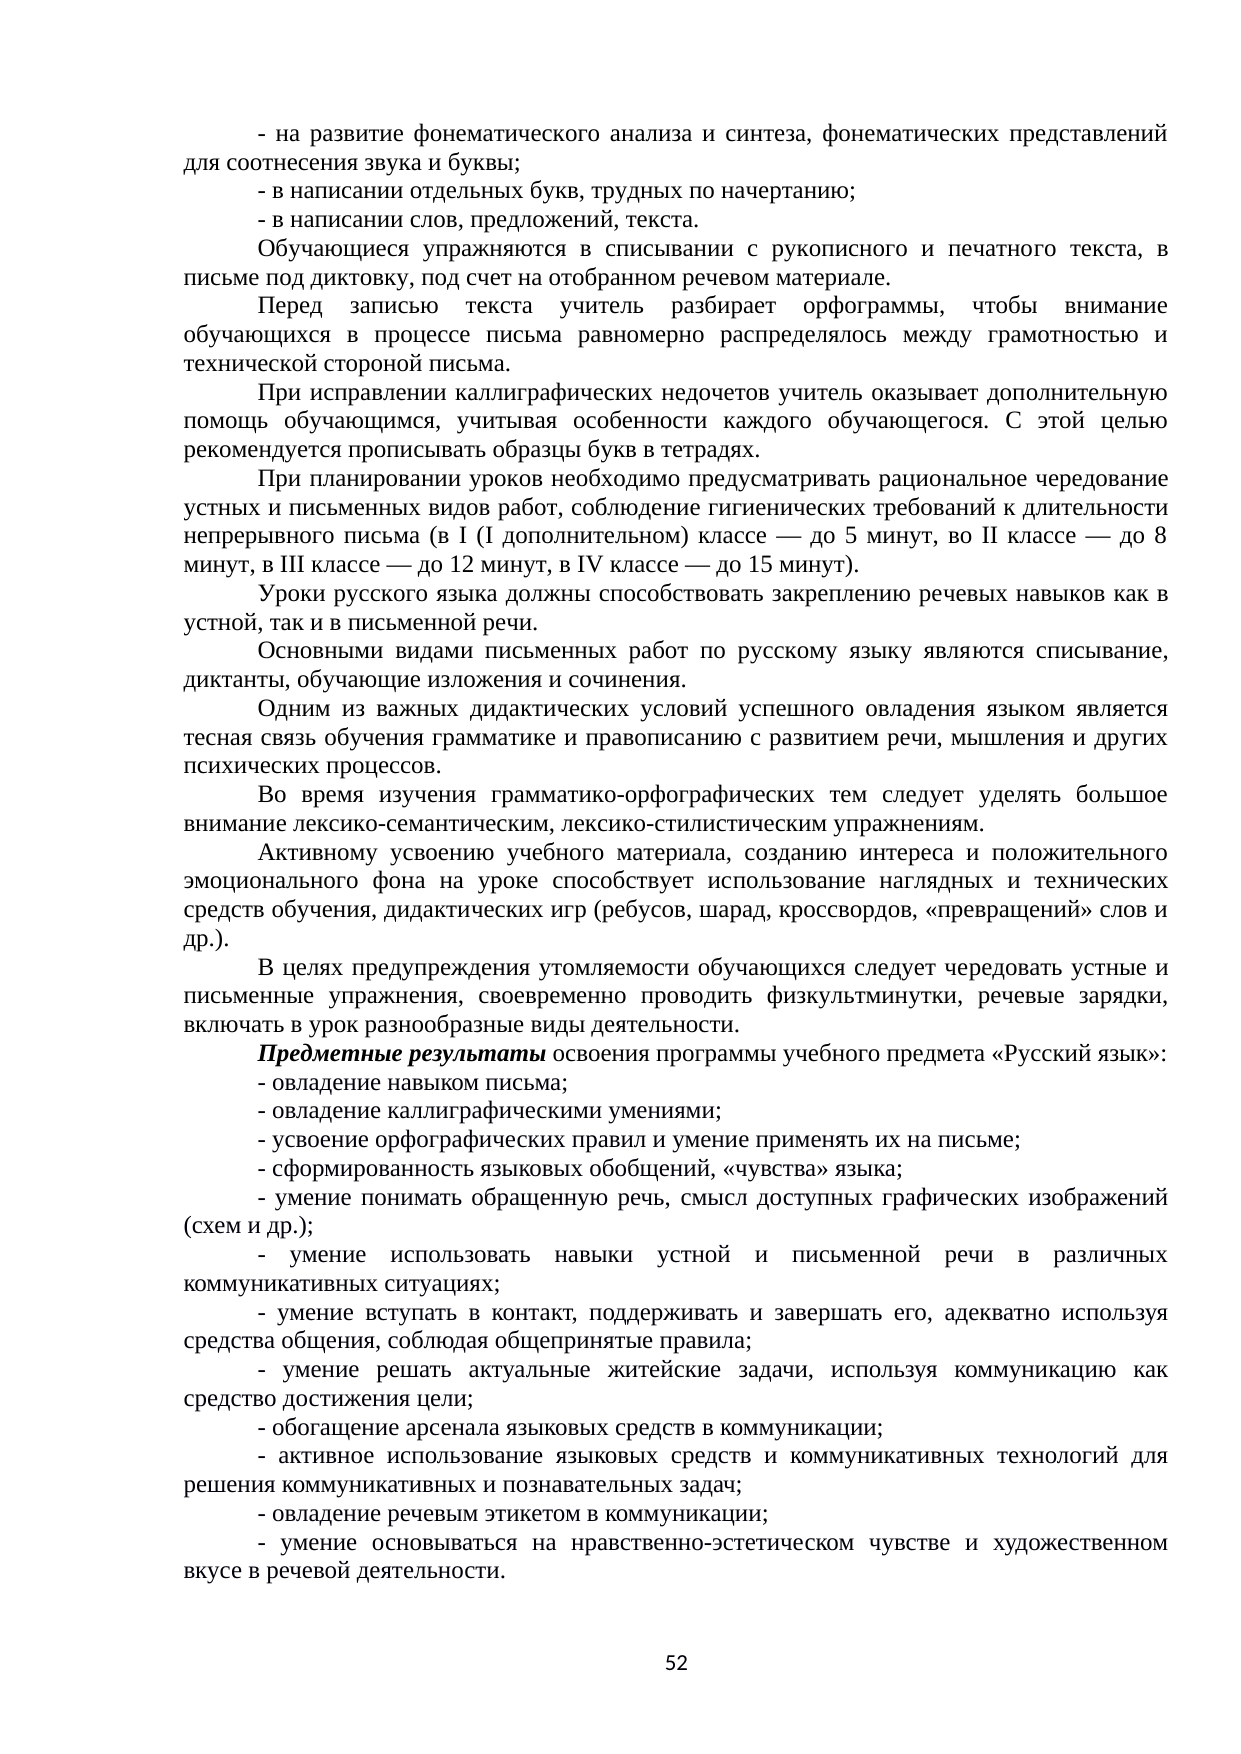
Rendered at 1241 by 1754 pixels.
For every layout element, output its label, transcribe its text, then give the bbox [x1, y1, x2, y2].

text Во время изучения грамматико-орфографических тем следует уделять большое внимание лексико-семантическим, лексико-стилистическим упражнениям. [183, 779, 1169, 837]
text - умение решать актуальные житейские задачи, используя коммуникацию как средство достижения цели; [183, 1354, 1169, 1412]
text - обогащение арсенала языковых средств в коммуникации; [183, 1412, 1169, 1441]
text - в написании отдельных букв, трудных по начертанию; [183, 176, 1169, 204]
text - в написании слов, предложений, текста. [183, 204, 1169, 233]
text Перед записью текста учитель разбирает орфограммы, чтобы внимание обучающихся в процессе письма равномерно распределялось между грамотностью и технической стороной письма. [183, 291, 1169, 377]
text Уроки русского языка должны способствовать закреплению речевых навыков как в устной, так и в письменной речи. [183, 578, 1169, 636]
text При планировании уроков необходимо предусматривать рациональное чередование устных и письменных видов работ, соблюдение гигиенических требований к длительности непрерывного письма (в I (I дополнительном) классе — до 5 минут, во II классе — до 8 минут, в III классе — до 12 минут, в IV классе — до 15 минут). [183, 463, 1169, 578]
text - усвоение орфографических правил и умение применять их на письме; [183, 1124, 1169, 1153]
text - умение использовать навыки устной и письменной речи в различных коммуникативных ситуациях; [183, 1239, 1169, 1297]
text Предметные результаты освоения программы учебного предмета «Русский язык»: [183, 1038, 1169, 1067]
text - умение вступать в контакт, поддерживать и завершать его, адекватно используя средства общения, соблюдая общепринятые правила; [183, 1297, 1169, 1354]
text - сформированность языковых обобщений, «чувства» языка; [183, 1153, 1169, 1182]
text - умение понимать обращенную речь, смысл доступных графических изображений (схем и др.); [183, 1182, 1169, 1239]
text - овладение каллиграфическими умениями; [183, 1096, 1169, 1124]
text - овладение навыком письма; [183, 1067, 1169, 1096]
text - на развитие фонематического анализа и синтеза, фонематических представлений для соотнесения звука и буквы; [183, 118, 1169, 176]
text Одним из важных дидактических условий успешного овладения языком является тесная связь обучения грамматике и правописанию с развитием речи, мышления и других психических процессов. [183, 693, 1169, 779]
text Обучающиеся упражняются в списывании с рукописного и печатного текста, в письме под диктовку, под счет на отобранном речевом материале. [183, 233, 1169, 291]
text - овладение речевым этикетом в коммуникации; [183, 1498, 1169, 1527]
text - активное использование языковых средств и коммуникативных технологий для решения коммуникативных и познавательных задач; [183, 1441, 1169, 1498]
text При исправлении каллиграфических недочетов учитель оказывает дополнительную помощь обучающимся, учитывая особенности каждого обучающегося. С этой целью рекомендуется прописывать образцы букв в тетрадях. [183, 377, 1169, 463]
text Основными видами письменных работ по русскому языку являются списывание, диктанты, обучающие изложения и сочинения. [183, 636, 1169, 693]
text - умение основываться на нравственно-эстетическом чувстве и художественном вкусе в речевой деятельности. [183, 1527, 1169, 1584]
text Активному усвоению учебного материала, созданию интереса и положительного эмоционального фона на уроке способствует использование наглядных и технических средств обучения, дидактических игр (ребусов, шарад, кроссвордов, «превращений» слов и др.). [183, 837, 1169, 952]
text В целях предупреждения утомляемости обучающихся следует чередовать устные и письменные упражнения, своевременно проводить физкультминутки, речевые зарядки, включать в урок разнообразные виды деятельности. [183, 952, 1169, 1038]
